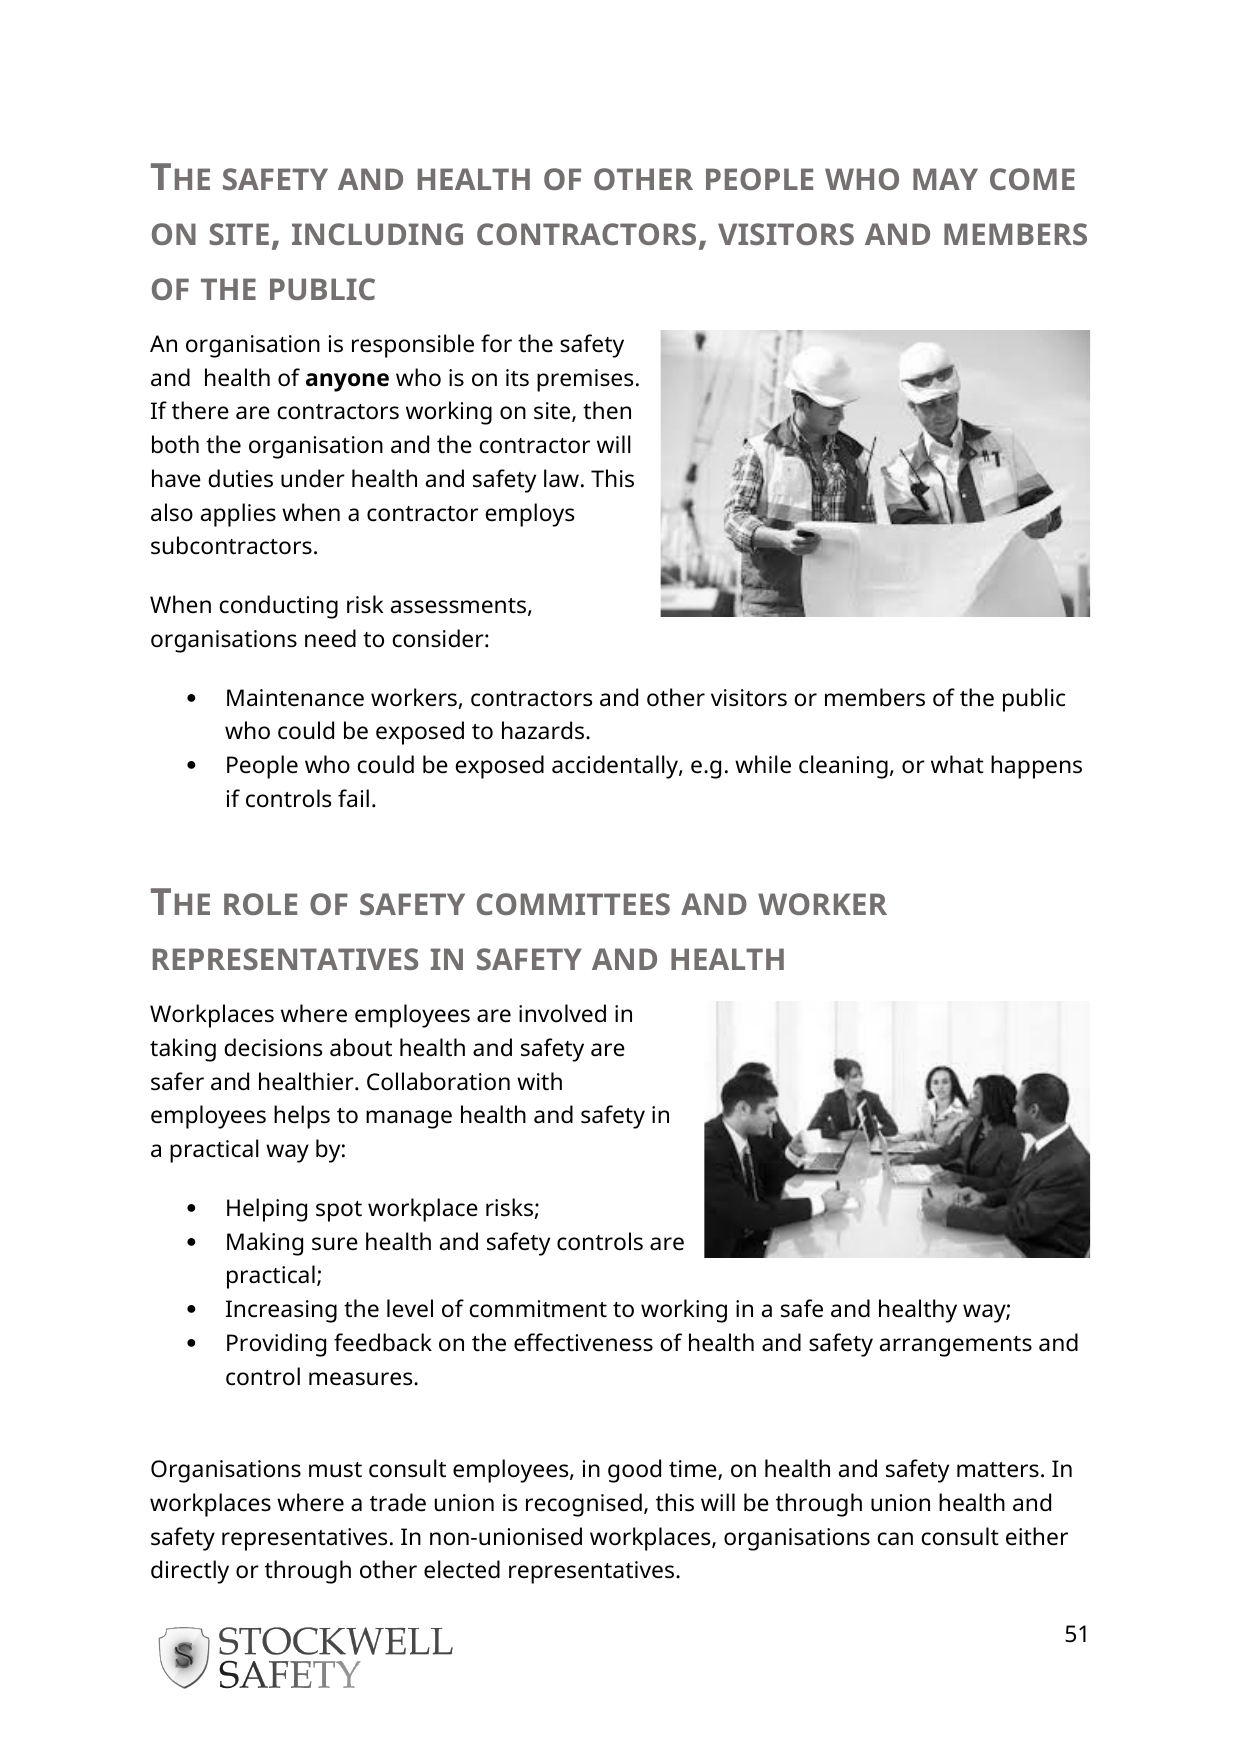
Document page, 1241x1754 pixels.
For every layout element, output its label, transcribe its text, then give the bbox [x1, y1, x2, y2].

list Increasing the level of commitment to working in a safe and healthy way; [187, 1293, 1090, 1324]
list Maintenance workers, contractors and other visitors or members of the public who could be exposed to hazards. [187, 682, 1090, 747]
list Helping spot workplace risks; [187, 1192, 704, 1223]
subtitle The safety and health of other people who may come on site, including contractors, visitors and members of the public [150, 150, 1090, 311]
list Providing feedback on the effectiveness of health and safety arrangements and control measures. [187, 1327, 1090, 1392]
text An organisation is responsible for the safety and health of anyone who is on its premises. If there are contractors working on site, then both the organisation and the contractor will have duties under health and safety law. This also applies when a contractor employs subcontractors. [150, 328, 1090, 562]
text When conducting risk assessments, organisations need to consider: [150, 589, 1090, 654]
list Making sure health and safety controls are practical; [187, 1226, 1090, 1291]
text Organisations must consult employees, in good time, on health and safety matters. In workplaces where a trade union is recognised, this will be through union health and safety representatives. In non-unionised workplaces, organisations can consult either directly or through other elected representatives. [150, 1453, 1090, 1586]
list People who could be exposed accidentally, e.g. while cleaning, or what happens if controls fail. [187, 749, 1090, 814]
subtitle The role of safety committees and worker representatives in safety and health [150, 875, 1090, 981]
text Workplaces where employees are involved in taking s about health and safety are safer and healthier. Collaboration with employees helps to manage health and safety in a practical way by: [150, 998, 1090, 1164]
